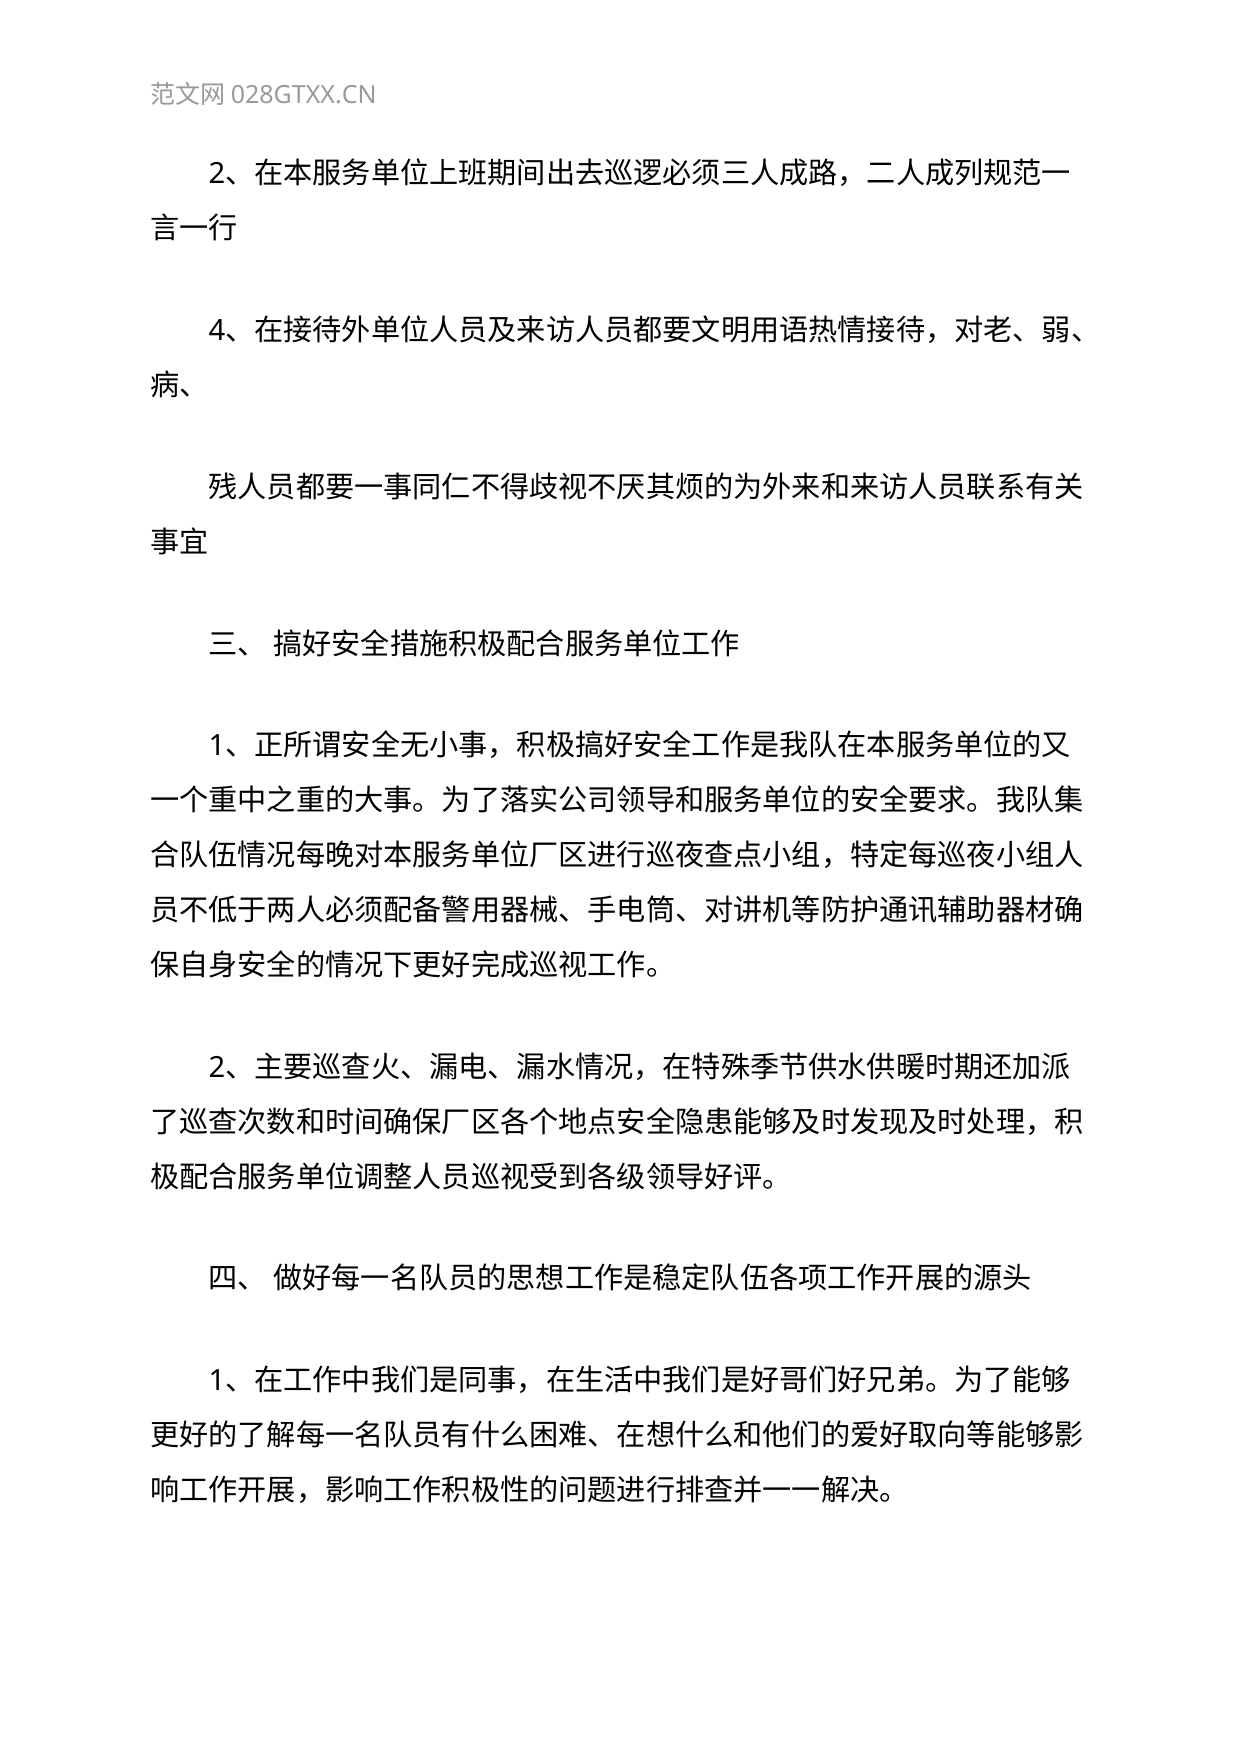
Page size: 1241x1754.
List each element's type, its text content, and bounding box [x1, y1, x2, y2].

text 1、正所谓安全无小事，积极搞好安全工作是我队在本服务单位的又一个重中之重的大事。为了落实公司领导和服务单位的安全要求。我队集合队伍情况每晚对本服务单位厂区进行巡夜查点小组，特定每巡夜小组人员不低于两人必须配备警用器械、手电筒、对讲机等防护通讯辅助器材确保自身安全的情况下更好完成巡视工作。 [150, 722, 1090, 984]
text 2、主要巡查火、漏电、漏水情况，在特殊季节供水供暖时期还加派了巡查次数和时间确保厂区各个地点安全隐患能够及时发现及时处理，积极配合服务单位调整人员巡视受到各级领导好评。 [150, 1043, 1090, 1196]
text 三、 搞好安全措施积极配合服务单位工作 [150, 620, 1090, 662]
text 1、在工作中我们是同事，在生活中我们是好哥们好兄弟。为了能够更好的了解每一名队员有什么困难、在想什么和他们的爱好取向等能够影响工作开展，影响工作积极性的问题进行排查并一一解决。 [150, 1357, 1090, 1509]
text 残人员都要一事同仁不得歧视不厌其烦的为外来和来访人员联系有关事宜 [150, 463, 1090, 561]
text 2、在本服务单位上班期间出去巡逻必须三人成路，二人成列规范一言一行 [150, 150, 1090, 247]
text 四、 做好每一名队员的思想工作是稳定队伍各项工作开展的源头 [150, 1255, 1090, 1297]
text 4、在接待外单位人员及来访人员都要文明用语热情接待，对老、弱、病、 [150, 307, 1090, 404]
